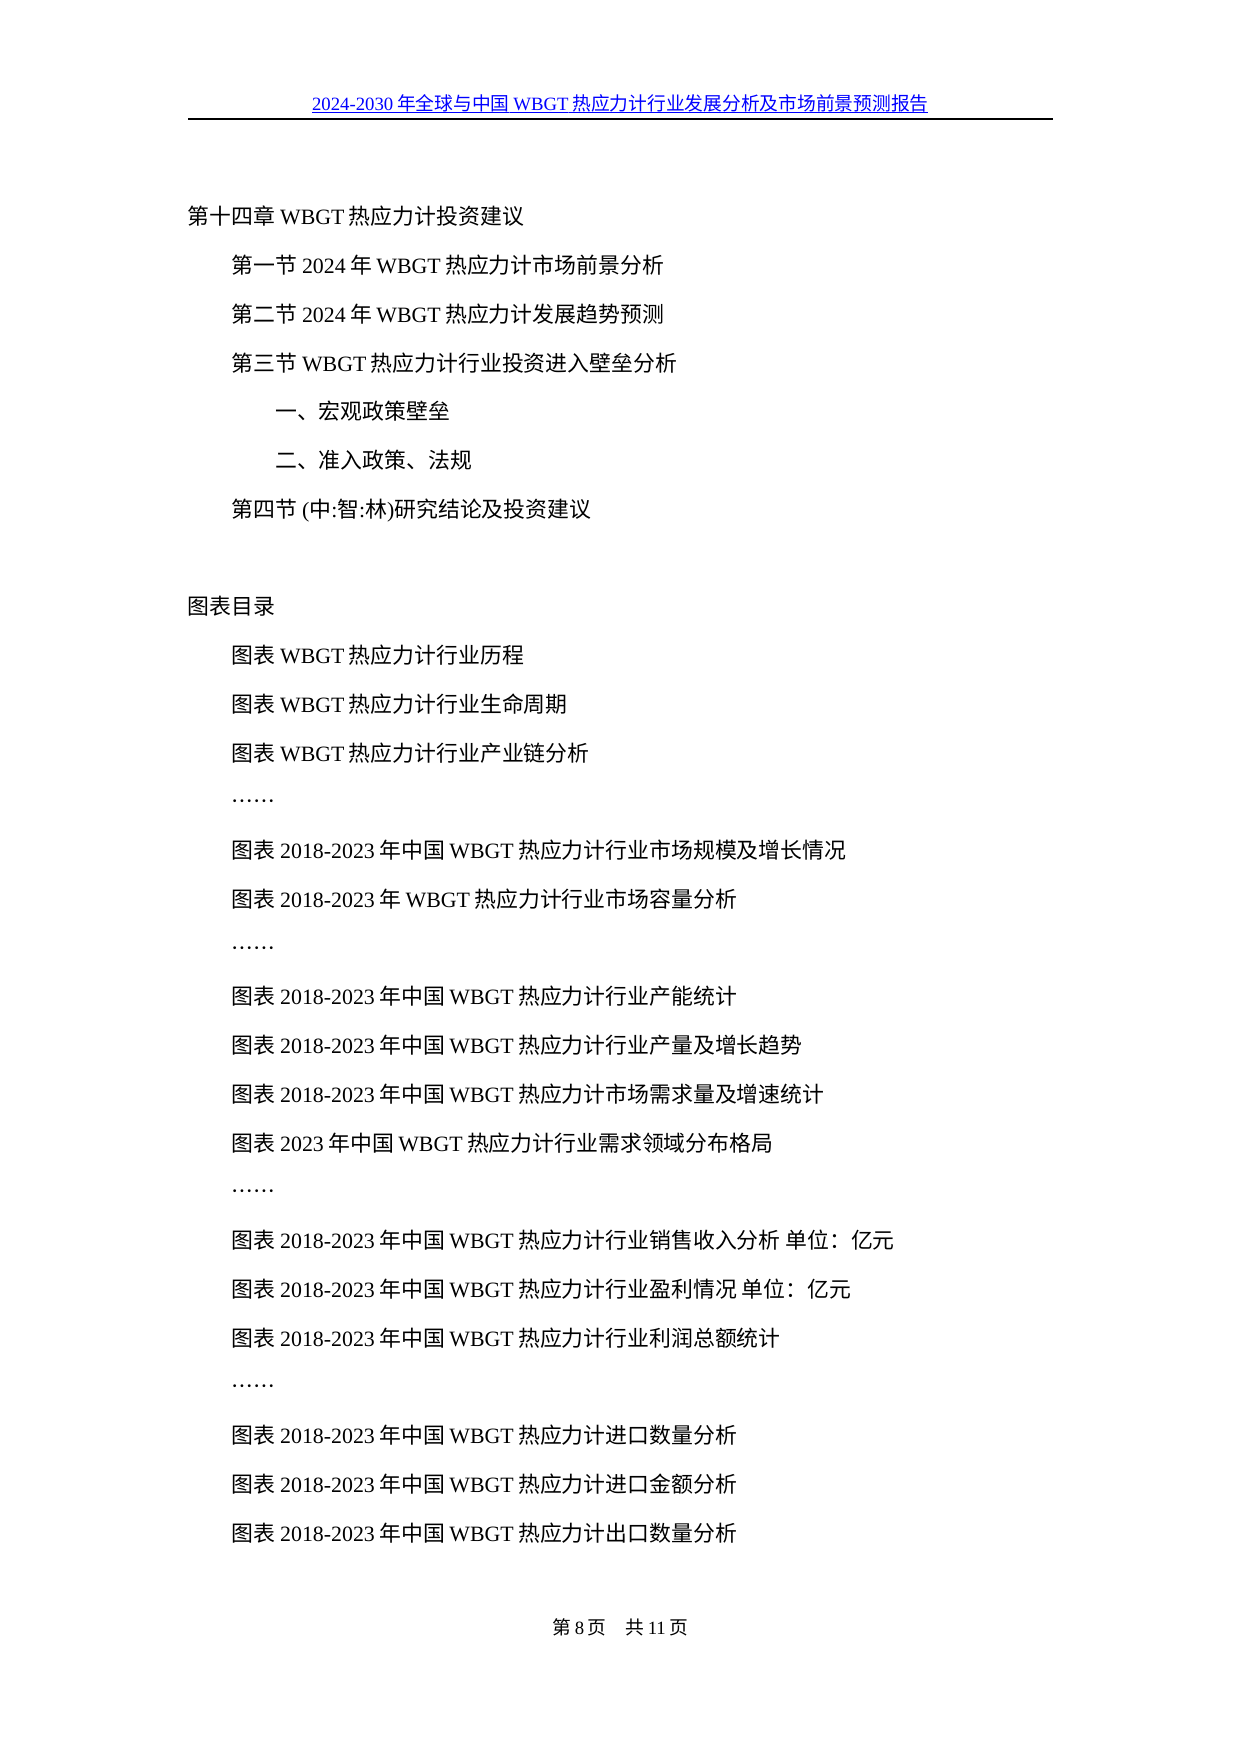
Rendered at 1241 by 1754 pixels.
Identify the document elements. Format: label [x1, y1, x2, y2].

text [187, 150, 1053, 1548]
